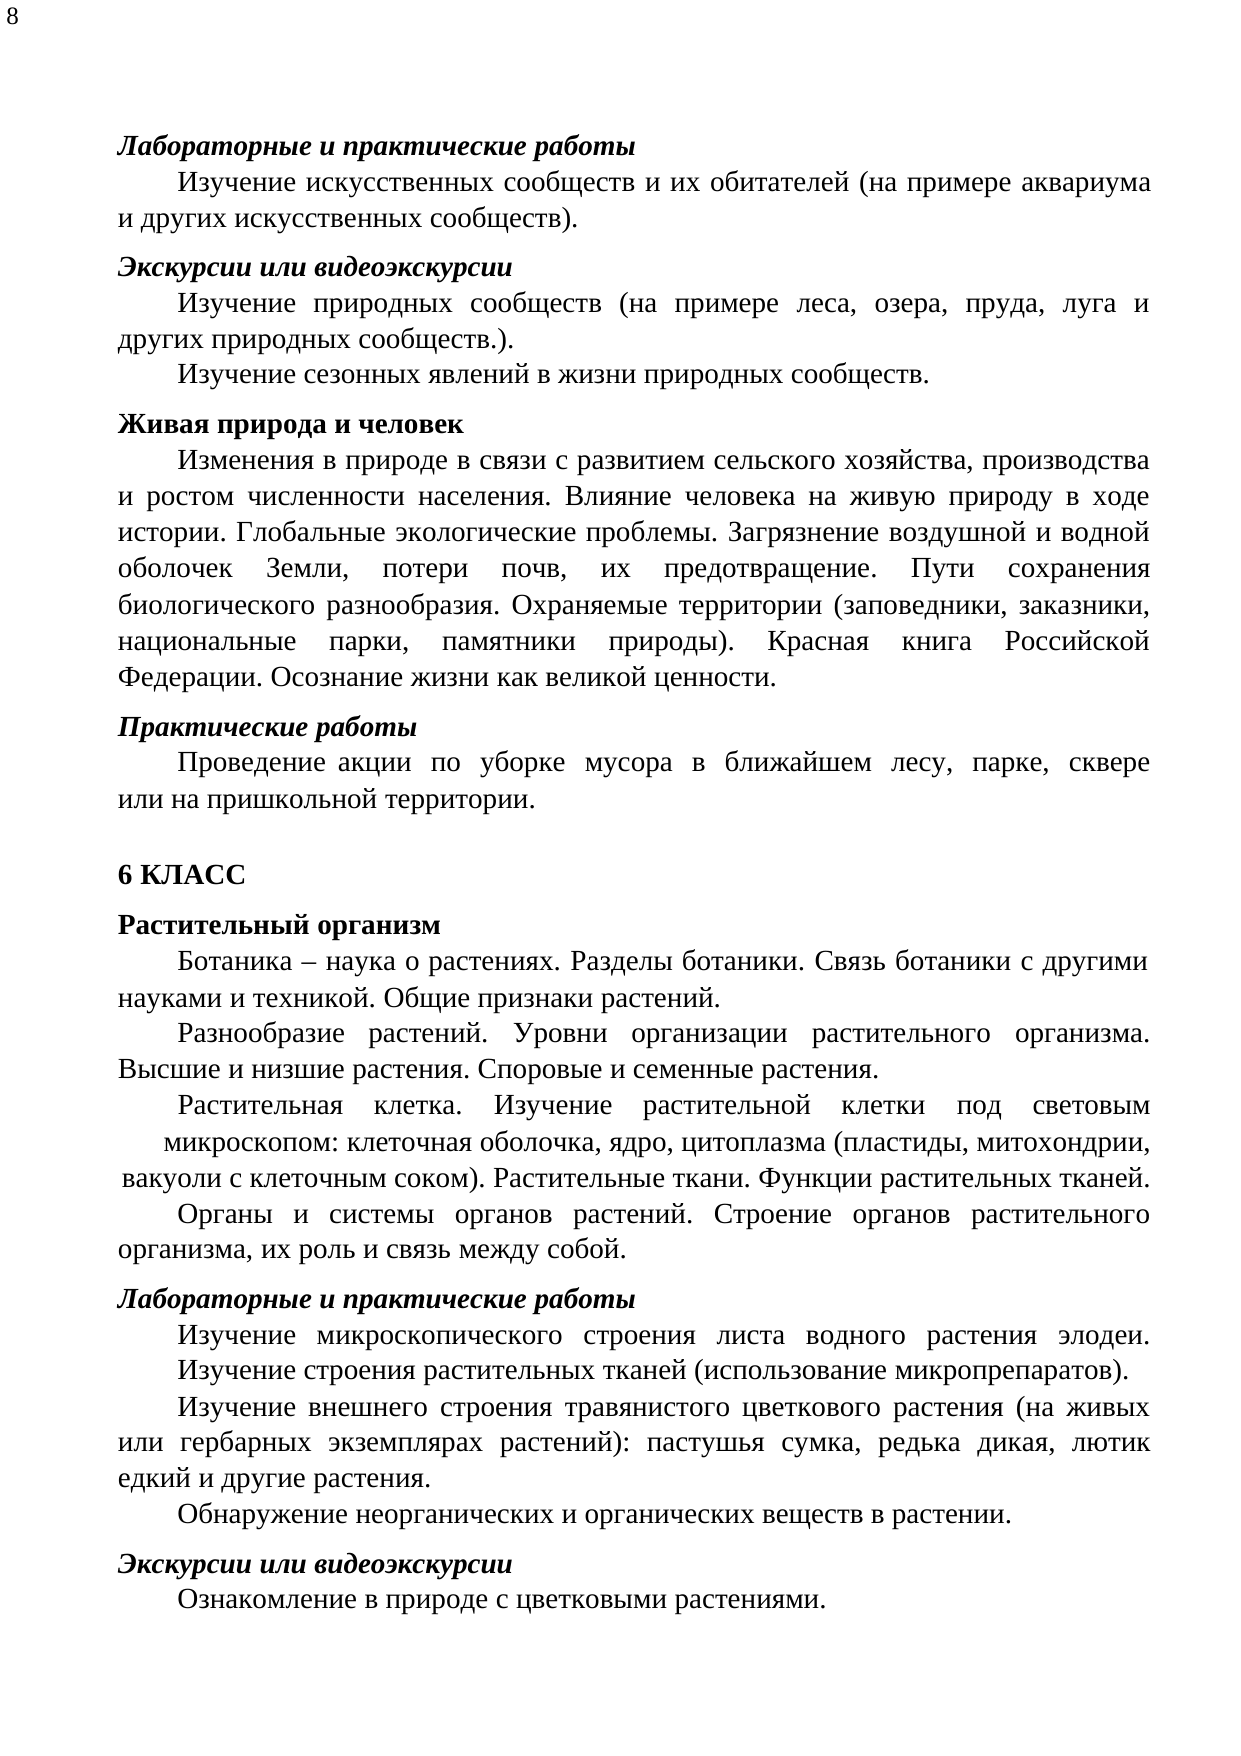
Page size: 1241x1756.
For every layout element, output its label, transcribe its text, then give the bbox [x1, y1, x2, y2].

text Органы и системы органов растений. Строение органов растительного организма, их роль и связь между собой. [118, 1196, 1150, 1265]
subtitle Экскурсии или видеоэкскурсии [118, 1546, 1165, 1580]
text Изучение искусственных сообществ и их обитателей (на примере аквариума и других искусственных сообществ). [118, 164, 1151, 233]
subtitle Практические работы [118, 709, 1165, 742]
text Изучение микроскопического строения листа водного растения элодеи. Изучение строения растительных тканей (использование микропрепаратов). [177, 1317, 1151, 1386]
subtitle Экскурсии или видеоэкскурсии [118, 249, 1165, 283]
subtitle КЛАСС [118, 857, 1165, 891]
text Растительная клетка. Изучение растительной клетки под световым микроскопом: клеточная оболочка, ядро, цитоплазма (пластиды, митохондрии, вакуоли с клеточным соком). Растительные ткани. Функции растительных тканей. [118, 1087, 1150, 1193]
text Ботаника – наука о растениях. Разделы ботаники. Связь ботаники с другими науками и техникой. Общие признаки растений. [118, 943, 1165, 1013]
text Ознакомление в природе с цветковыми растениями. [177, 1581, 1165, 1615]
text Изучение внешнего строения травянистого цветкового растения (на живых или гербарных экземплярах растений): пастушья сумка, редька дикая, лютик едкий и другие растения. [118, 1389, 1151, 1493]
subtitle Лабораторные и практические работы [118, 128, 1165, 162]
subtitle Лабораторные и практические работы [118, 1282, 1165, 1315]
subtitle Живая природа и человек [118, 406, 1165, 440]
text Изменения в природе в связи с развитием сельского хозяйства, производства и ростом численности населения. Влияние человека на живую природу в ходе истории. Глобальные экологические проблемы. Загрязнение воздушной и водной оболочек Земли, потери почв, их предотвращение. Пути сохранения биологического разнообразия. Охраняемые территории (заповедники, заказники, национальные парки, памятники природы). Красная книга Российской Федерации. Осознание жизни как великой ценности. [118, 442, 1151, 693]
text Разнообразие растений. Уровни организации растительного организма. [177, 1017, 1165, 1049]
text Высшие и низшие растения. Споровые и семенные растения. [118, 1051, 1165, 1085]
text Растительный организм [118, 907, 1165, 940]
text Изучение природных сообществ (на примере леса, озера, пруда, луга и других природных сообществ.). [118, 285, 1150, 354]
text Изучение сезонных явлений в жизни природных сообществ. [177, 357, 1165, 390]
text Проведение акции по уборке мусора в ближайшем лесу, парке, сквере или на пришкольной территории. [118, 744, 1150, 814]
text Обнаружение неорганических и органических веществ в растении. [177, 1496, 1165, 1529]
